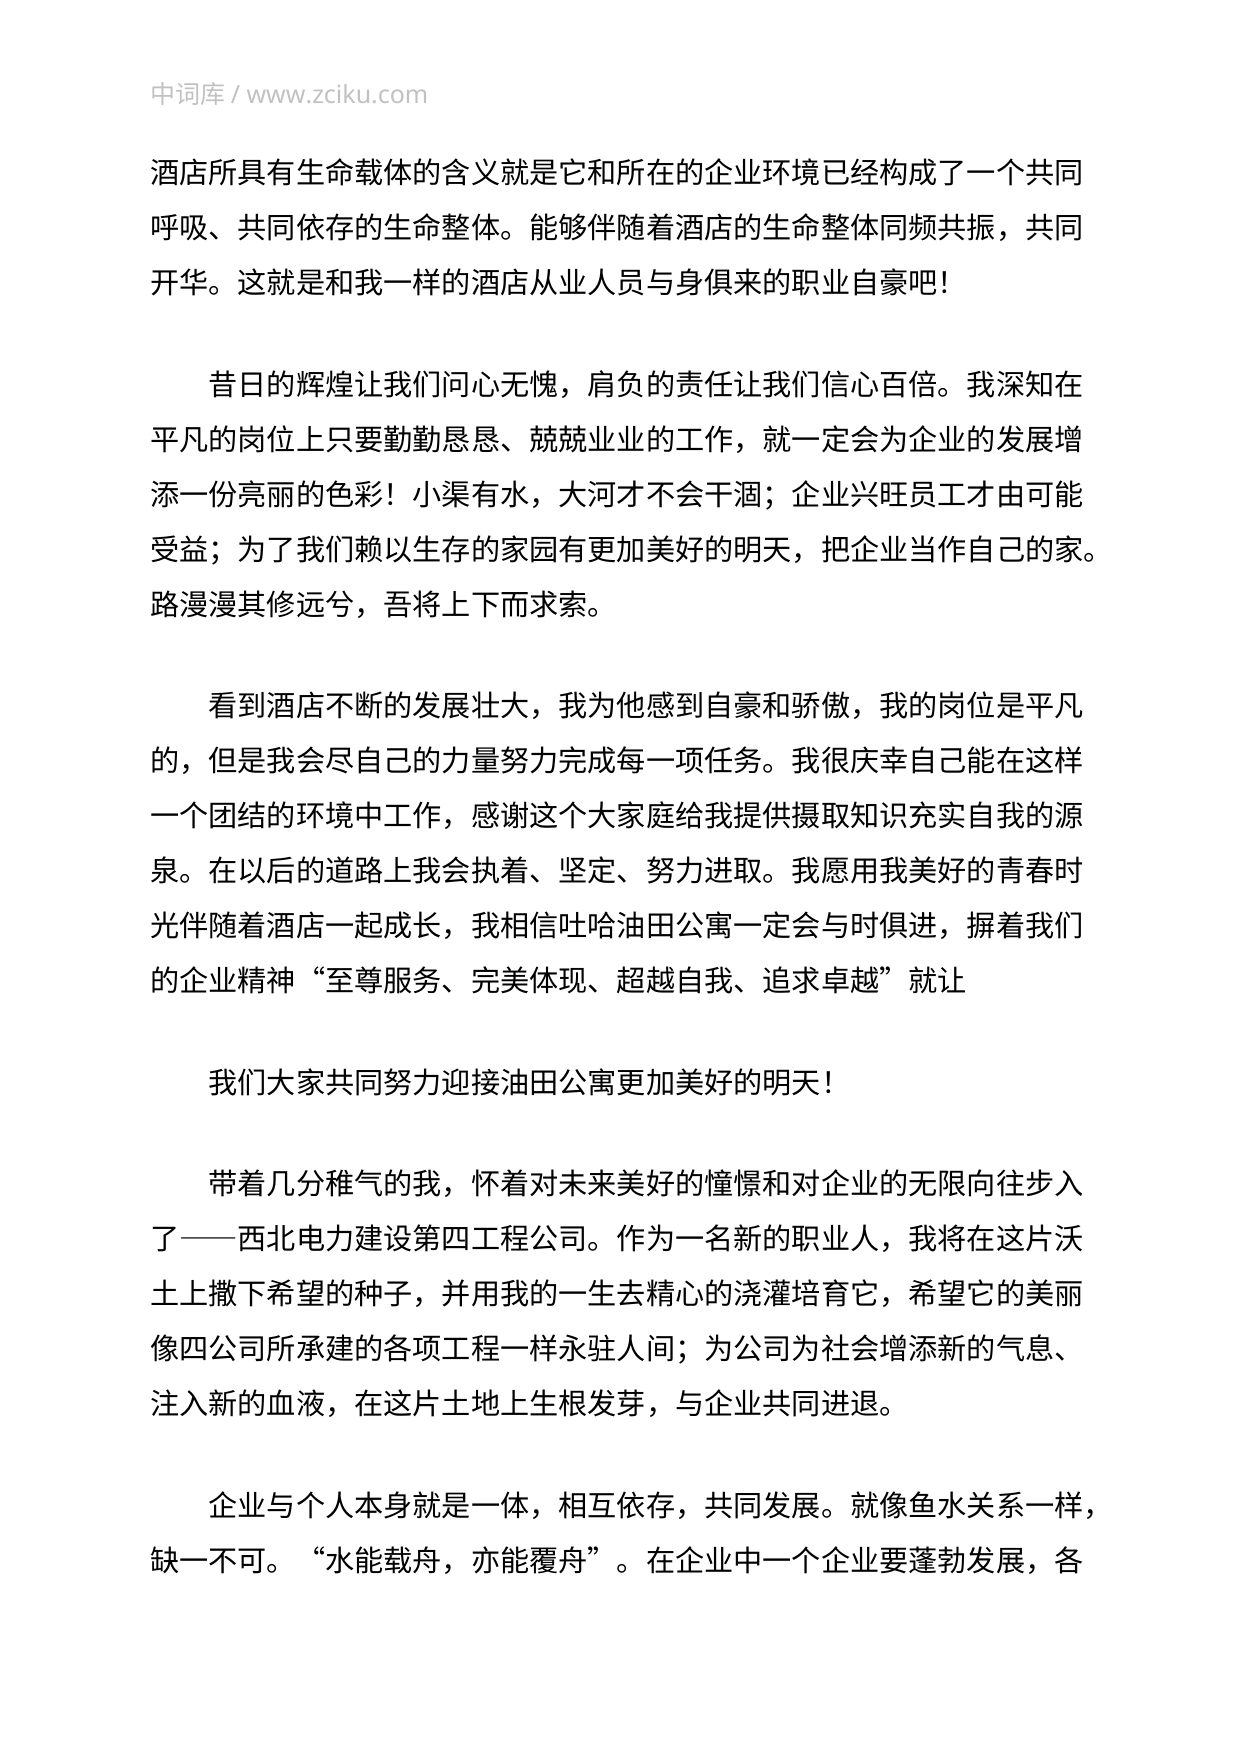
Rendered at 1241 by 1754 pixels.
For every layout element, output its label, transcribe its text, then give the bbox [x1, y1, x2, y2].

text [150, 1482, 1090, 1579]
text 看到酒店不断的发展壮大，我为他感到自豪和骄傲，我的岗位是平凡的，但是我会尽自己的力量努力完成每一项任务。我很庆幸自己能在这样一个团结的环境中工作，感谢这个大家庭给我提供摄取知识充实自我的源泉。在以后的道路上我会执着、坚定、努力进取。我愿用我美好的青春时光伴随着酒店一起成长，我相信吐哈油田公寓一定会与时俱进，摒着我们的企业精神“至尊服务、完美体现、超越自我、追求卓越”就让 [150, 683, 1090, 1000]
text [150, 150, 1090, 302]
text 昔日的辉煌让我们问心无愧，肩负的责任让我们信心百倍。我深知在平凡的岗位上只要勤勤恳恳、兢兢业业的工作，就一定会为企业的发展增添一份亮丽的色彩！小渠有水，大河才不会干涸；企业兴旺员工才由可能受益；为了我们赖以生存的家园有更加美好的明天，把企业当作自己的家。路漫漫其修远兮，吾将上下而求索。 [150, 362, 1090, 623]
text 我们大家共同努力迎接油田公寓更加美好的明天！ [150, 1059, 1090, 1101]
text 带着几分稚气的我，怀着对未来美好的憧憬和对企业的无限向往步入了——西北电力建设第四工程公司。作为一名新的职业人，我将在这片沃土上撒下希望的种子，并用我的一生去精心的浇灌培育它，希望它的美丽像四公司所承建的各项工程一样永驻人间；为公司为社会增添新的气息、注入新的血液，在这片土地上生根发芽，与企业共同进退。 [150, 1161, 1090, 1423]
